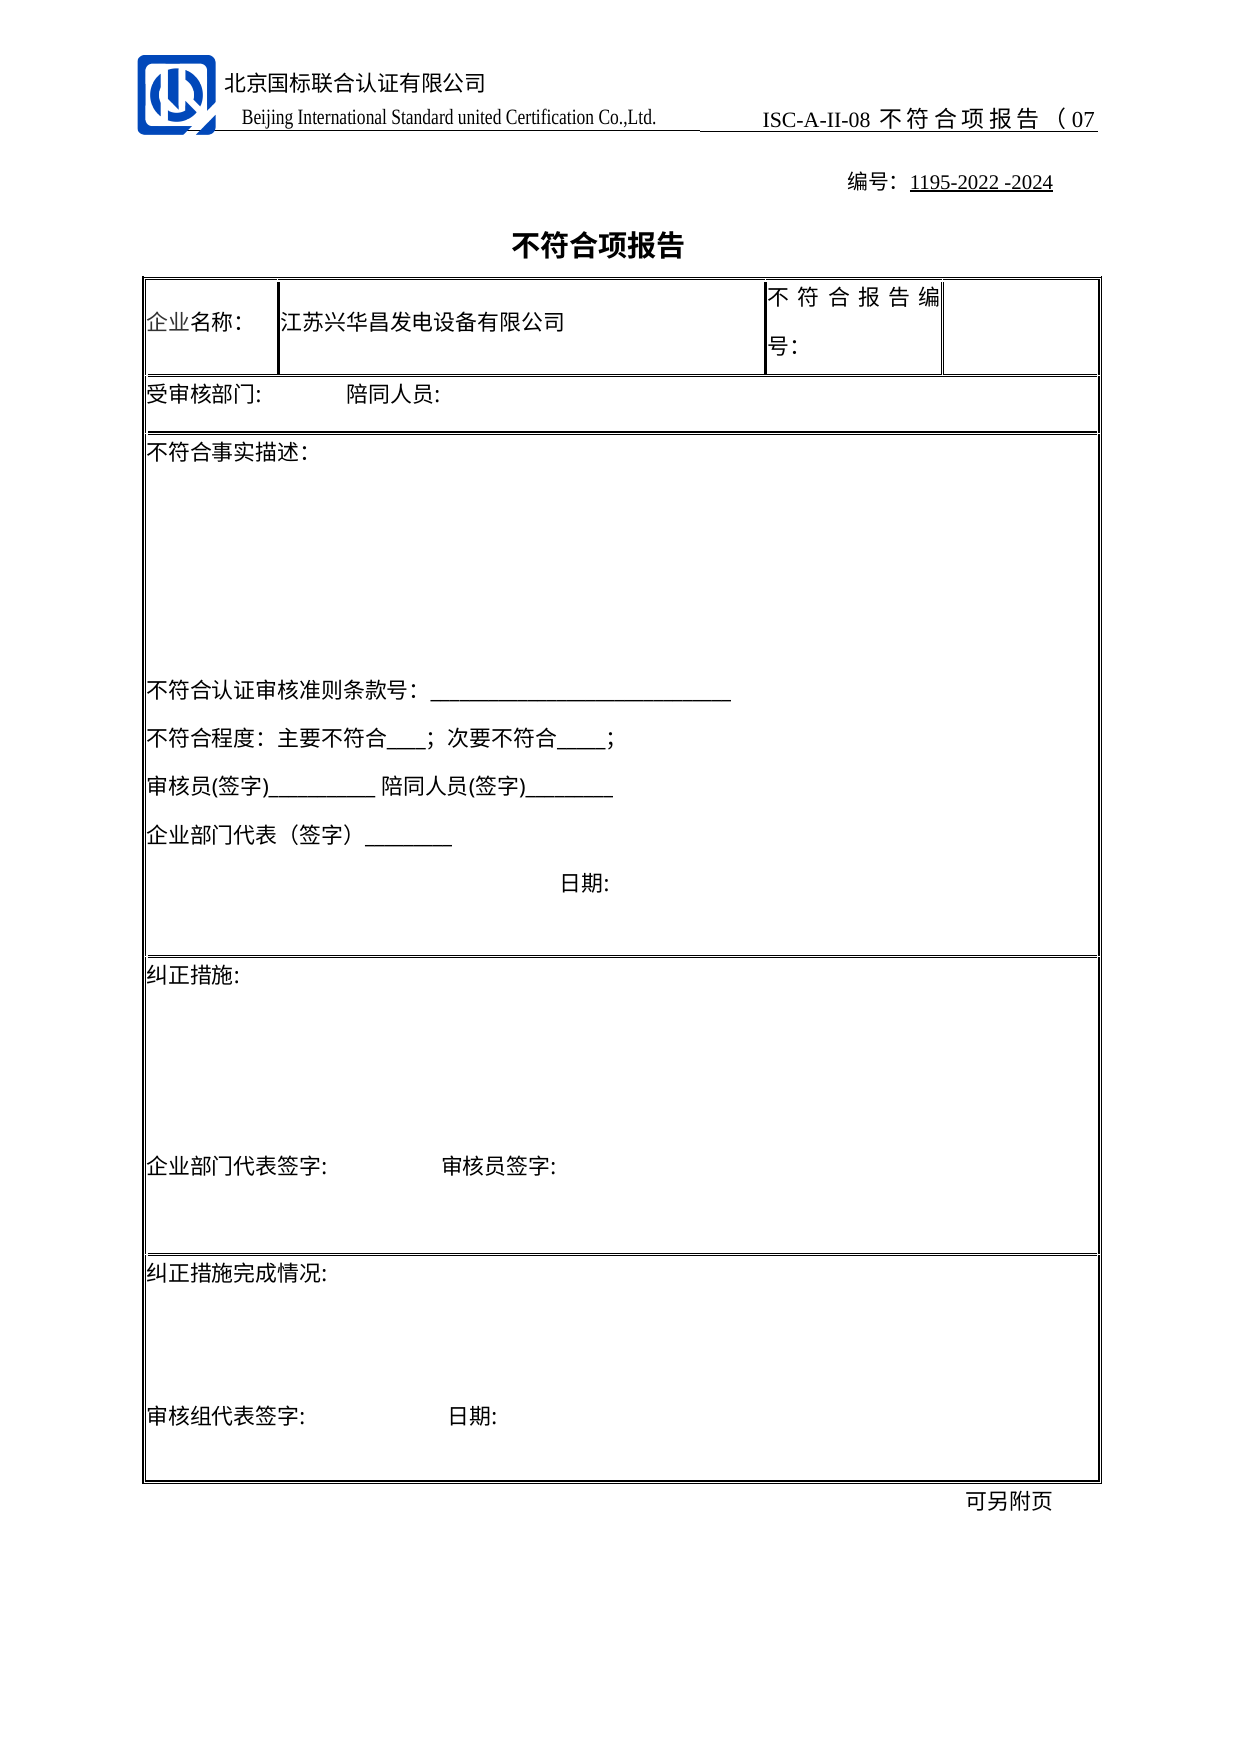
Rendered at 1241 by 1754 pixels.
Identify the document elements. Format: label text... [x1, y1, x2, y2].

text 可另附页 [144, 1484, 1053, 1516]
table_cell 纠正措施完成情况: 审核组代表签字: 日期: [146, 1253, 1099, 1480]
picture [137, 55, 216, 135]
text 编号：1195-2022 -2024 [144, 164, 1053, 196]
table_cell 不符合事实描述： 不符合认证审核准则条款号：_______________________________ 不符合程度：主要不符合____；次要不符合_____； 审核员(签字)___________ 陪同人员(签字)_________ 企业部门代表（签字）_________ 日期: [146, 431, 1099, 955]
table_cell 受审核部门: 陪同人员: [146, 374, 1099, 431]
table_header 不符合报告编号： [765, 280, 943, 373]
table_header [943, 280, 1098, 373]
text 不符合项报告 [144, 211, 1053, 276]
table_header 江苏兴华昌发电设备有限公司 [278, 280, 765, 373]
table_cell 纠正措施: 企业部门代表签字: 审核员签字: [144, 955, 1100, 1252]
table_header 企业名称： [146, 278, 278, 373]
